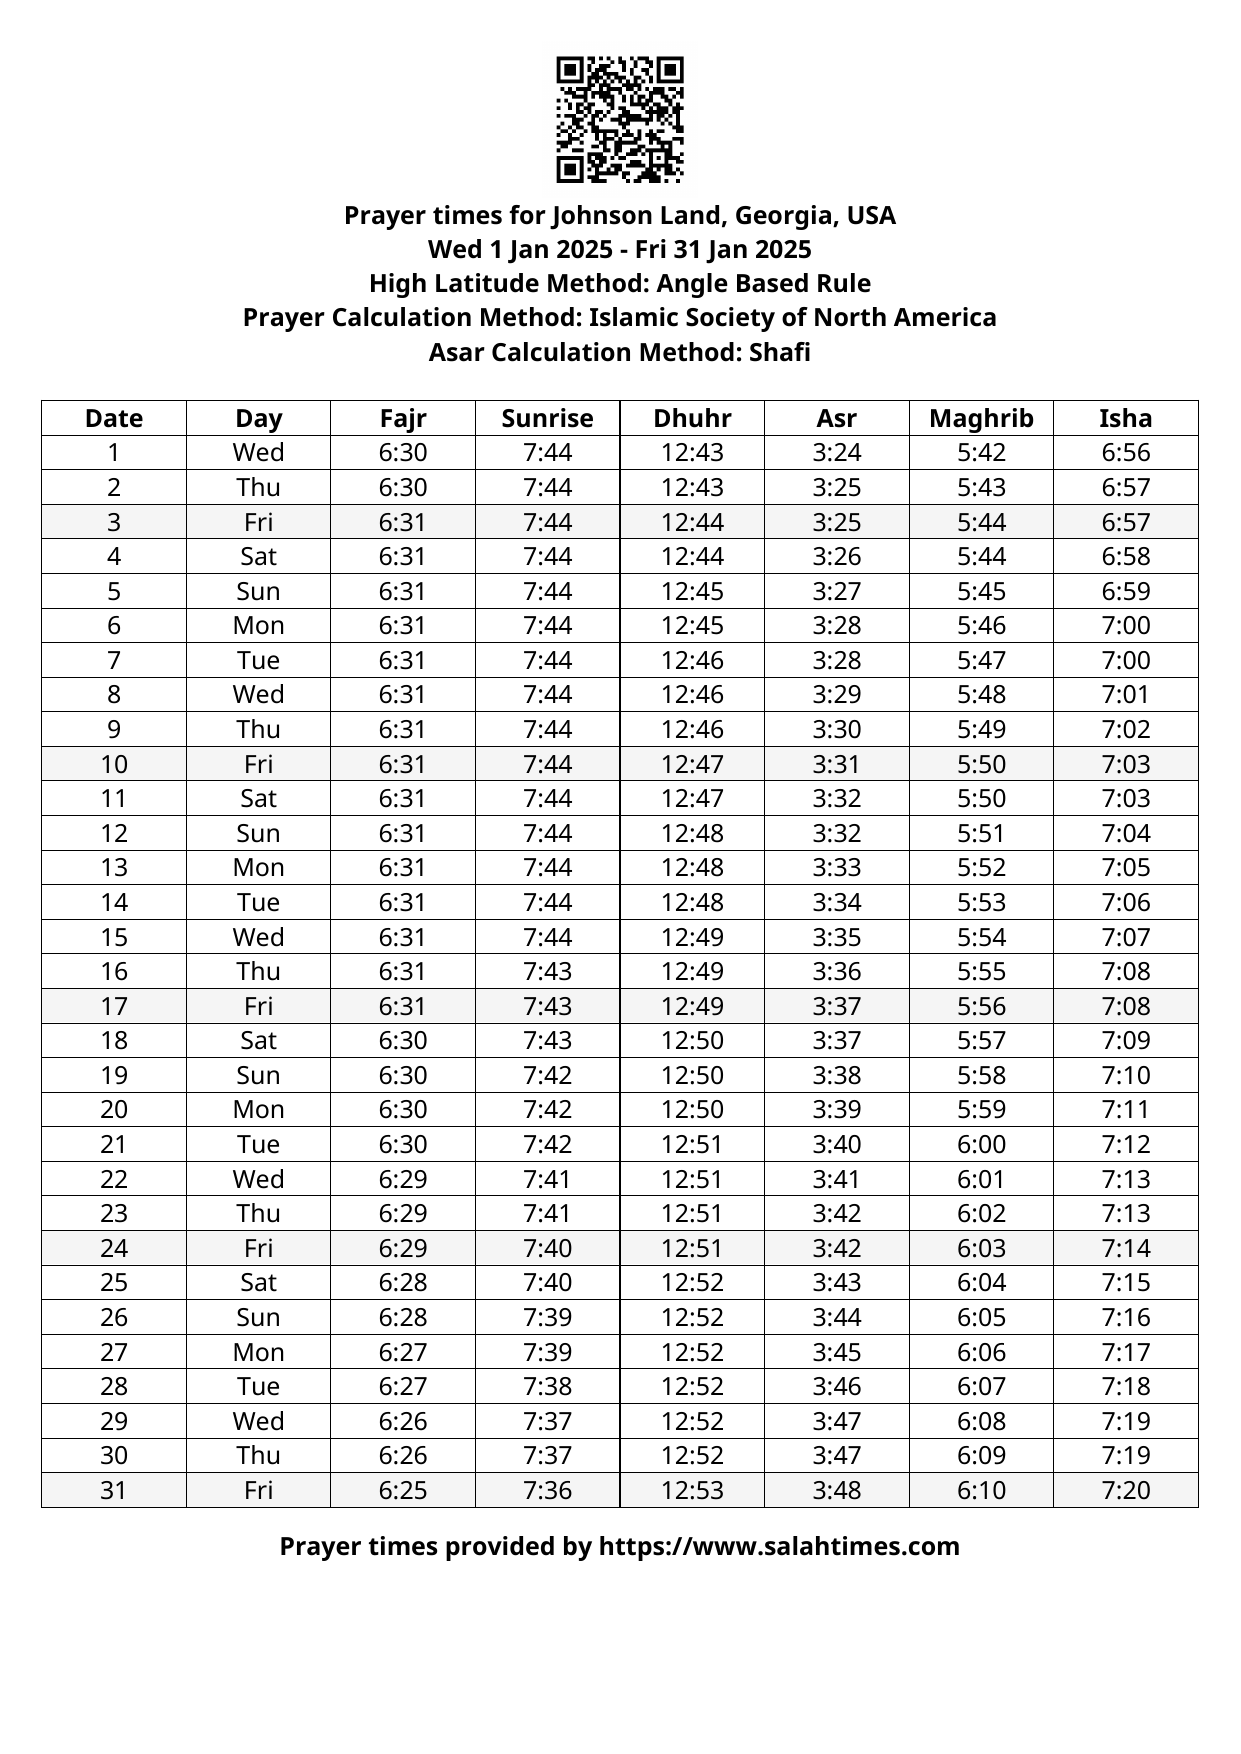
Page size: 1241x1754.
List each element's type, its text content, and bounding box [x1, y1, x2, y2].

table_cell 3:47 [765, 1439, 909, 1472]
table_cell 7:43 [476, 989, 619, 1022]
table_cell Fri [187, 989, 330, 1022]
table_cell 7:44 [476, 851, 619, 884]
table_cell 7:19 [1054, 1404, 1198, 1437]
table_cell 6:28 [331, 1266, 475, 1299]
table_cell 6:31 [331, 747, 475, 780]
table_cell 12:51 [621, 1231, 764, 1264]
text Prayer times provided by https://www.salahtimes.com [42, 1528, 1198, 1563]
table_cell 6:08 [910, 1404, 1053, 1437]
table_cell 12:47 [621, 747, 764, 780]
picture [542, 41, 699, 198]
table_cell 12:52 [621, 1266, 764, 1299]
table_cell 7:18 [1054, 1369, 1198, 1403]
table_cell 23 [42, 1196, 186, 1230]
table_cell 7:38 [476, 1369, 619, 1403]
table_cell 6:31 [331, 539, 475, 573]
table_cell 12:53 [621, 1473, 764, 1507]
table_cell 27 [42, 1335, 186, 1368]
table_cell 6:31 [331, 885, 475, 919]
table_cell 7:39 [476, 1300, 619, 1334]
table_cell Sat [187, 1266, 330, 1299]
table_cell 3:45 [765, 1335, 909, 1368]
table_cell 5:46 [910, 609, 1053, 642]
table_cell 6:29 [331, 1162, 475, 1195]
table_cell Fri [187, 747, 330, 780]
table_cell 12:51 [621, 1196, 764, 1230]
table_cell 7:08 [1054, 954, 1198, 988]
table_header Asr [765, 401, 909, 434]
table_cell 7:44 [476, 678, 619, 711]
table_cell 7:02 [1054, 712, 1198, 746]
table_cell Thu [187, 954, 330, 988]
table_cell Thu [187, 470, 330, 504]
table_cell 7:44 [476, 609, 619, 642]
table_cell 6:28 [331, 1300, 475, 1334]
table_cell 12:43 [621, 470, 764, 504]
table_cell 3:28 [765, 609, 909, 642]
table_cell Sat [187, 1024, 330, 1057]
table_cell 7:00 [1054, 643, 1198, 677]
table_cell 7:44 [476, 781, 619, 815]
table_cell Sun [187, 1300, 330, 1334]
table_cell 7:01 [1054, 678, 1198, 711]
table_cell Sun [187, 574, 330, 607]
table_cell 3:41 [765, 1162, 909, 1195]
table_cell 12:50 [621, 1058, 764, 1092]
table_cell 7:44 [476, 539, 619, 573]
table_cell 5:58 [910, 1058, 1053, 1092]
table_cell 7:37 [476, 1404, 619, 1437]
table_cell 7:44 [476, 470, 619, 504]
table_cell 12:51 [621, 1162, 764, 1195]
table_cell 18 [42, 1024, 186, 1057]
table_header Dhuhr [621, 401, 764, 434]
text High Latitude Method: Angle Based Rule [42, 266, 1198, 300]
table_cell 5:50 [910, 747, 1053, 780]
table_cell 6:29 [331, 1196, 475, 1230]
table_cell 12:49 [621, 954, 764, 988]
table_cell 6:01 [910, 1162, 1053, 1195]
table_cell 7:44 [476, 747, 619, 780]
table_cell 8 [42, 678, 186, 711]
table_cell 12:47 [621, 781, 764, 815]
table_cell 9 [42, 712, 186, 746]
table_cell 24 [42, 1231, 186, 1264]
table_cell 7:16 [1054, 1300, 1198, 1334]
table_header Maghrib [910, 401, 1053, 434]
table_cell 3:24 [765, 436, 909, 469]
table_cell 4 [42, 539, 186, 573]
table_cell 6:29 [331, 1231, 475, 1264]
table_cell 3:37 [765, 1024, 909, 1057]
table_cell 5:59 [910, 1093, 1053, 1126]
table_cell 6:30 [331, 436, 475, 469]
table_cell 5:47 [910, 643, 1053, 677]
table_cell 6:31 [331, 609, 475, 642]
table_cell 12:46 [621, 678, 764, 711]
table_cell 6:26 [331, 1439, 475, 1472]
table_cell 12:50 [621, 1093, 764, 1126]
table_cell 2 [42, 470, 186, 504]
table_cell 3:40 [765, 1127, 909, 1161]
table_cell 7:40 [476, 1266, 619, 1299]
table_cell 5:56 [910, 989, 1053, 1022]
table_cell 12:52 [621, 1300, 764, 1334]
table_cell 6:25 [331, 1473, 475, 1507]
table_cell 3:29 [765, 678, 909, 711]
table_cell 12:46 [621, 712, 764, 746]
table_cell 25 [42, 1266, 186, 1299]
table_cell Wed [187, 1162, 330, 1195]
table_cell 12:52 [621, 1335, 764, 1368]
table_cell 5 [42, 574, 186, 607]
table_cell 21 [42, 1127, 186, 1161]
table_cell 5:53 [910, 885, 1053, 919]
table_cell 6:09 [910, 1439, 1053, 1472]
table_cell 6:07 [910, 1369, 1053, 1403]
table_cell 3 [42, 505, 186, 538]
table_cell 6:31 [331, 643, 475, 677]
table_cell Sat [187, 539, 330, 573]
table_cell 7:40 [476, 1231, 619, 1264]
table_cell 7:36 [476, 1473, 619, 1507]
table_cell 19 [42, 1058, 186, 1092]
table_cell 7:41 [476, 1196, 619, 1230]
table_cell 6:30 [331, 470, 475, 504]
table_cell 6:06 [910, 1335, 1053, 1368]
table_cell 7:04 [1054, 816, 1198, 849]
table_cell 5:50 [910, 781, 1053, 815]
table_cell 13 [42, 851, 186, 884]
table_cell 3:35 [765, 920, 909, 953]
table_cell 7:03 [1054, 747, 1198, 780]
table_cell 7:44 [476, 885, 619, 919]
table_cell 6:31 [331, 920, 475, 953]
table_cell 7:44 [476, 574, 619, 607]
table_cell 6:04 [910, 1266, 1053, 1299]
table_cell 7:41 [476, 1162, 619, 1195]
table_cell 12:43 [621, 436, 764, 469]
table_cell 6:31 [331, 678, 475, 711]
table_cell 7:42 [476, 1058, 619, 1092]
table_cell 3:44 [765, 1300, 909, 1334]
table_cell 12:48 [621, 816, 764, 849]
table_cell 7:44 [476, 816, 619, 849]
table_cell Mon [187, 609, 330, 642]
table_cell 6:31 [331, 781, 475, 815]
table_cell 17 [42, 989, 186, 1022]
table_cell 7:15 [1054, 1266, 1198, 1299]
table_cell 6:56 [1054, 436, 1198, 469]
table_cell 5:45 [910, 574, 1053, 607]
table_cell 3:32 [765, 781, 909, 815]
table_cell 6:31 [331, 505, 475, 538]
table_cell 3:38 [765, 1058, 909, 1092]
table_cell Sat [187, 781, 330, 815]
table_cell 12:52 [621, 1439, 764, 1472]
table_cell 6:31 [331, 816, 475, 849]
table_cell 3:48 [765, 1473, 909, 1507]
table_cell 15 [42, 920, 186, 953]
table_cell 7:44 [476, 920, 619, 953]
table_cell 6:31 [331, 851, 475, 884]
table_cell 3:34 [765, 885, 909, 919]
table_cell 30 [42, 1439, 186, 1472]
table_cell 6 [42, 609, 186, 642]
table_cell 5:49 [910, 712, 1053, 746]
table_cell 6:00 [910, 1127, 1053, 1161]
table_cell Tue [187, 1127, 330, 1161]
table_header Sunrise [476, 401, 619, 434]
table_cell 5:42 [910, 436, 1053, 469]
table_cell 3:43 [765, 1266, 909, 1299]
table_cell Wed [187, 678, 330, 711]
table_cell 31 [42, 1473, 186, 1507]
table_cell 7:44 [476, 436, 619, 469]
table_cell 6:59 [1054, 574, 1198, 607]
table_cell 12:48 [621, 851, 764, 884]
table_cell 5:43 [910, 470, 1053, 504]
table_cell Fri [187, 1473, 330, 1507]
table_cell 12:51 [621, 1127, 764, 1161]
table_cell Tue [187, 643, 330, 677]
table_cell 7:43 [476, 1024, 619, 1057]
table_cell 3:32 [765, 816, 909, 849]
table_cell 12:44 [621, 539, 764, 573]
table_cell 6:30 [331, 1127, 475, 1161]
table_cell 12:44 [621, 505, 764, 538]
table_cell 7:10 [1054, 1058, 1198, 1092]
table_cell Fri [187, 505, 330, 538]
table_cell 5:44 [910, 539, 1053, 573]
table_cell 7:13 [1054, 1162, 1198, 1195]
table_cell 3:39 [765, 1093, 909, 1126]
table_cell 7 [42, 643, 186, 677]
table_cell 5:54 [910, 920, 1053, 953]
table_cell Mon [187, 1093, 330, 1126]
table_cell 12:48 [621, 885, 764, 919]
table_cell 7:44 [476, 643, 619, 677]
table_cell 6:02 [910, 1196, 1053, 1230]
table_cell Mon [187, 1335, 330, 1368]
table_cell 6:57 [1054, 470, 1198, 504]
table_cell 3:42 [765, 1231, 909, 1264]
table_cell 6:31 [331, 574, 475, 607]
table_cell 7:12 [1054, 1127, 1198, 1161]
table_cell 16 [42, 954, 186, 988]
table_cell 5:57 [910, 1024, 1053, 1057]
table_cell 12:49 [621, 920, 764, 953]
text Wed 1 Jan 2025 - Fri 31 Jan 2025 [42, 232, 1198, 266]
table_cell 7:44 [476, 505, 619, 538]
table_cell 11 [42, 781, 186, 815]
table_cell 7:03 [1054, 781, 1198, 815]
table_cell Sun [187, 1058, 330, 1092]
table_cell 3:28 [765, 643, 909, 677]
table_cell 7:44 [476, 712, 619, 746]
table_cell 7:14 [1054, 1231, 1198, 1264]
table_cell 3:27 [765, 574, 909, 607]
table_header Fajr [331, 401, 475, 434]
table_cell Wed [187, 920, 330, 953]
table_cell 7:05 [1054, 851, 1198, 884]
table_cell 20 [42, 1093, 186, 1126]
table_cell 6:10 [910, 1473, 1053, 1507]
table_cell Fri [187, 1231, 330, 1264]
text Prayer Calculation Method: Islamic Society of North America [42, 300, 1198, 334]
table_cell 7:00 [1054, 609, 1198, 642]
table_cell 7:39 [476, 1335, 619, 1368]
table_cell 1 [42, 436, 186, 469]
table_cell 3:47 [765, 1404, 909, 1437]
table_cell 12:52 [621, 1404, 764, 1437]
table_cell 12:45 [621, 574, 764, 607]
table_cell 6:05 [910, 1300, 1053, 1334]
table_cell Sun [187, 816, 330, 849]
table_cell 6:27 [331, 1369, 475, 1403]
table_cell 5:48 [910, 678, 1053, 711]
text Asar Calculation Method: Shafi [42, 334, 1198, 368]
table_header Day [187, 401, 330, 434]
table_cell 3:26 [765, 539, 909, 573]
table_cell 29 [42, 1404, 186, 1437]
table_cell 7:37 [476, 1439, 619, 1472]
table_cell 3:30 [765, 712, 909, 746]
table_cell 12:45 [621, 609, 764, 642]
table_cell Tue [187, 1369, 330, 1403]
table_cell 3:25 [765, 505, 909, 538]
table_cell 12 [42, 816, 186, 849]
table_cell 12:52 [621, 1369, 764, 1403]
table_cell Thu [187, 1439, 330, 1472]
table_cell 3:37 [765, 989, 909, 1022]
table_cell 7:42 [476, 1127, 619, 1161]
table_cell 6:31 [331, 712, 475, 746]
table_cell 6:31 [331, 954, 475, 988]
table_cell 7:11 [1054, 1093, 1198, 1126]
table_cell 6:30 [331, 1058, 475, 1092]
table_cell 7:17 [1054, 1335, 1198, 1368]
table_cell 6:57 [1054, 505, 1198, 538]
table_cell 6:30 [331, 1024, 475, 1057]
table_cell 7:06 [1054, 885, 1198, 919]
table_cell 6:03 [910, 1231, 1053, 1264]
table_cell 6:30 [331, 1093, 475, 1126]
table_cell 6:58 [1054, 539, 1198, 573]
table_cell Tue [187, 885, 330, 919]
table_cell 7:19 [1054, 1439, 1198, 1472]
table_cell 12:46 [621, 643, 764, 677]
table_cell 5:44 [910, 505, 1053, 538]
table_cell 7:20 [1054, 1473, 1198, 1507]
table_cell 3:36 [765, 954, 909, 988]
table_cell 5:55 [910, 954, 1053, 988]
table_cell Thu [187, 1196, 330, 1230]
table_cell 14 [42, 885, 186, 919]
table_cell 7:09 [1054, 1024, 1198, 1057]
table_cell 6:26 [331, 1404, 475, 1437]
table_cell Thu [187, 712, 330, 746]
table_cell 3:31 [765, 747, 909, 780]
table_cell 3:46 [765, 1369, 909, 1403]
table_cell 3:25 [765, 470, 909, 504]
table_cell 10 [42, 747, 186, 780]
table_cell 22 [42, 1162, 186, 1195]
table_header Date [42, 401, 186, 434]
table_cell Mon [187, 851, 330, 884]
table_cell 26 [42, 1300, 186, 1334]
table_cell 7:42 [476, 1093, 619, 1126]
table_cell 7:07 [1054, 920, 1198, 953]
table_cell Wed [187, 1404, 330, 1437]
table_cell 12:49 [621, 989, 764, 1022]
text Prayer times for Johnson Land, Georgia, USA [42, 198, 1198, 232]
table_header Isha [1054, 401, 1198, 434]
table_cell 6:31 [331, 989, 475, 1022]
table_cell 6:27 [331, 1335, 475, 1368]
table_cell 7:43 [476, 954, 619, 988]
table_cell 3:33 [765, 851, 909, 884]
table_cell 5:51 [910, 816, 1053, 849]
table_cell 7:08 [1054, 989, 1198, 1022]
table_cell 28 [42, 1369, 186, 1403]
table_cell 12:50 [621, 1024, 764, 1057]
table_cell 5:52 [910, 851, 1053, 884]
table_cell Wed [187, 436, 330, 469]
table_cell 3:42 [765, 1196, 909, 1230]
table_cell 7:13 [1054, 1196, 1198, 1230]
